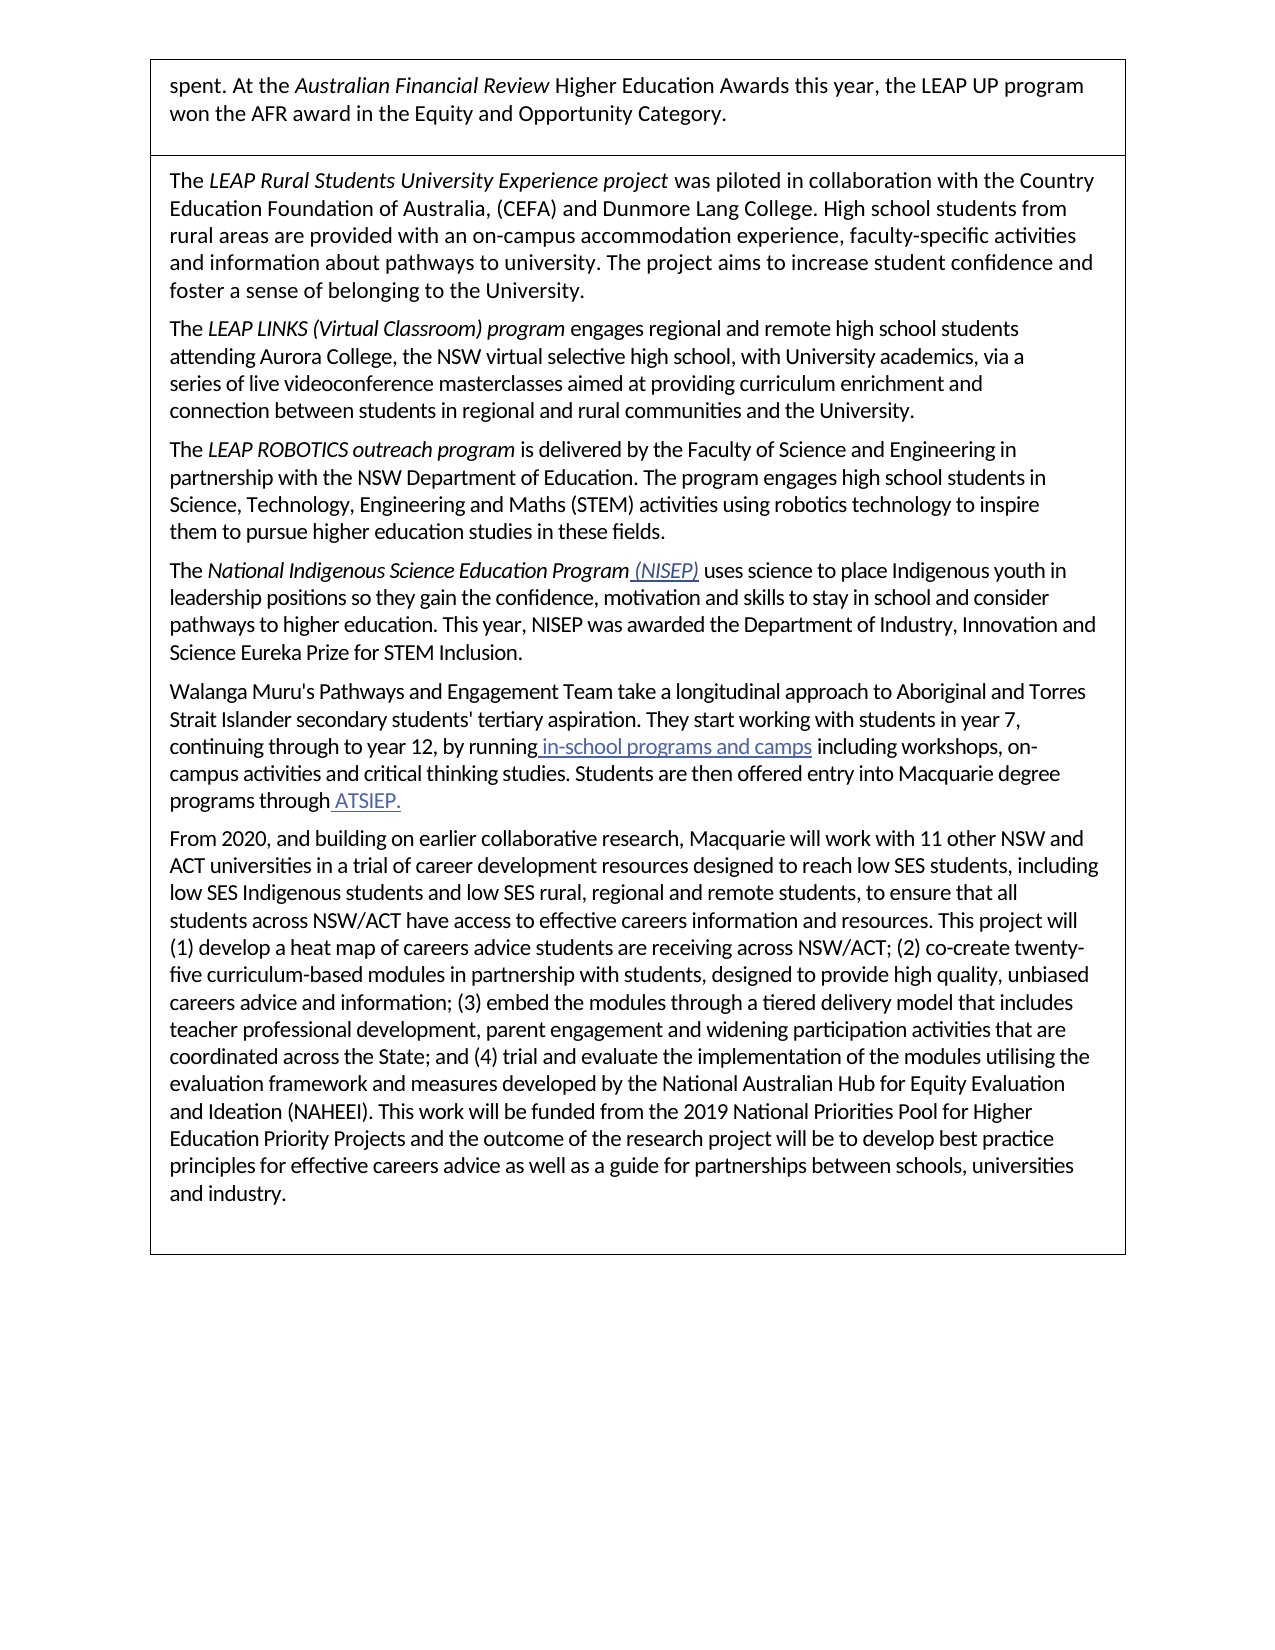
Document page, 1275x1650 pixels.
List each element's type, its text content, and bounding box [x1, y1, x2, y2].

table_cell The LEAP Rural Students University Experience project was piloted in collaboration with the Country Education Foundation of Australia, (CEFA) and Dunmore Lang College. High school students from rural areas are provided with an on-campus accommodation experience, faculty-specific activities and information about pathways to university. The project aims to increase student confidence and foster a sense of belonging to the University. The LEAP LINKS (Virtual Classroom) program engages regional and remote high school students attending Aurora College, the NSW virtual selective high school, with University academics, via a series of live videoconference masterclasses aimed at providing curriculum enrichment and connection between students in regional and rural communities and the University. The LEAP ROBOTICS outreach program is delivered by the Faculty of Science and Engineering in partnership with the NSW Department of Education. The program engages high school students in Science, Technology, Engineering and Maths (STEM) activities using robotics technology to inspire them to pursue higher education studies in these fields. The National Indigenous Science Education Program (NISEP) uses science to place Indigenous youth in leadership positions so they gain the confidence, motivation and skills to stay in school and consider pathways to higher education. This year, NISEP was awarded the Department of Industry, Innovation and Science Eureka Prize for STEM Inclusion. Walanga Muru's Pathways and Engagement Team take a longitudinal approach to Aboriginal and Torres Strait Islander secondary students' tertiary aspiration. They start working with students in year 7, continuing through to year 12, by running in-school programs and camps including workshops, on-campus activities and critical thinking studies. Students are then offered entry into Macquarie degree programs through ATSIEP. From 2020, and building on earlier collaborative research, Macquarie will work with 11 other NSW and ACT universities in a trial of career development resources designed to reach low SES students, including low SES Indigenous students and low SES rural, regional and remote students, to ensure that all students across NSW/ACT have access to effective careers information and resources. This project will (1) develop a heat map of careers advice students are receiving across NSW/ACT; (2) co-create twenty-five curriculum-based modules in partnership with students, designed to provide high quality, unbiased careers advice and information; (3) embed the modules through a tiered delivery model that includes teacher professional development, parent engagement and widening participation activities that are coordinated across the State; and (4) trial and evaluate the implementation of the modules utilising the evaluation framework and measures developed by the National Australian Hub for Equity Evaluation and Ideation (NAHEEI). This work will be funded from the 2019 National Priorities Pool for Higher Education Priority Projects and the outcome of the research project will be to develop best practice principles for effective careers advice as well as a guide for partnerships between schools, universities and industry. [151, 156, 1125, 1254]
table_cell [151, 60, 1125, 154]
